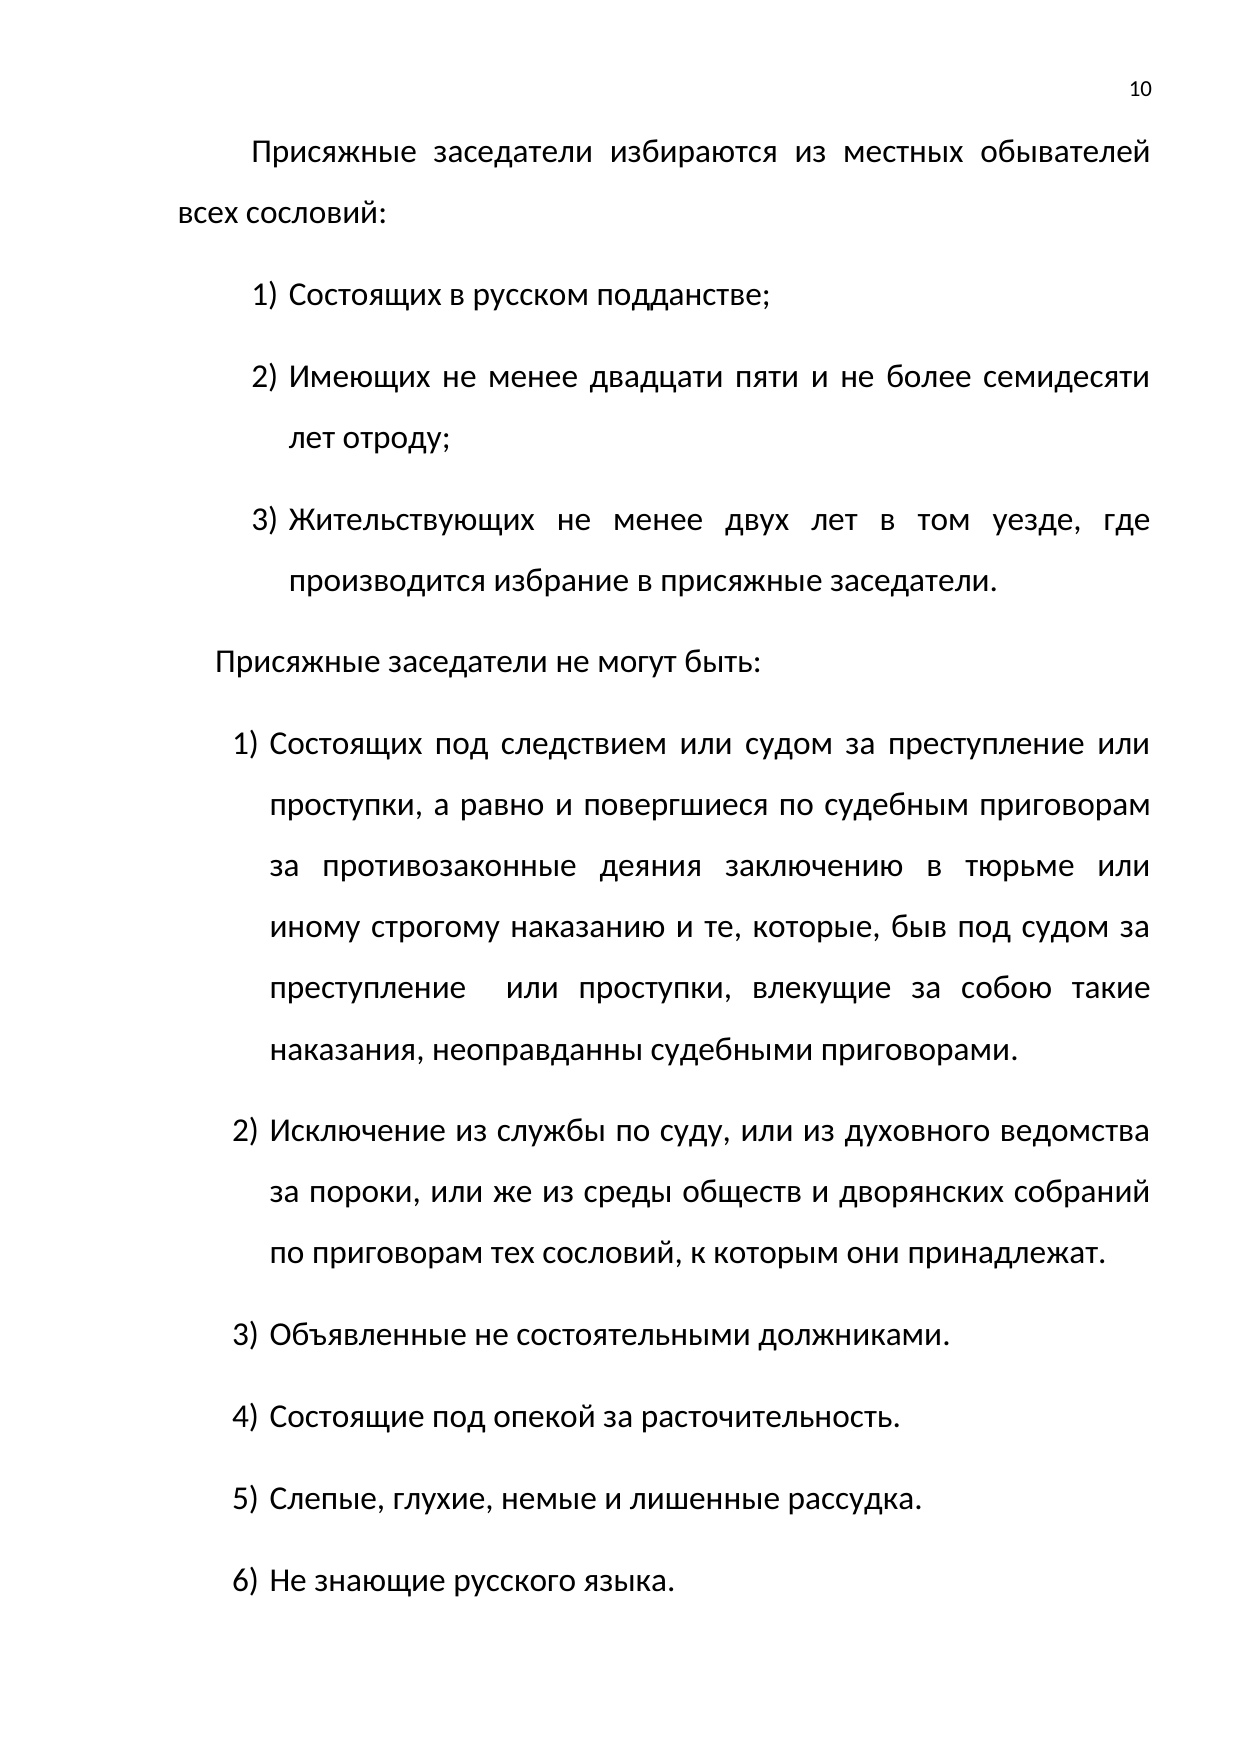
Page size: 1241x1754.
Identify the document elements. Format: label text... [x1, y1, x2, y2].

list Объявленные не состоятельными должниками. [232, 1313, 1152, 1354]
list Жительствующих не менее двух лет в том уезде, где производится избрание в присяжные заседатели. [251, 497, 1152, 599]
list Состоящих в русском подданстве; [251, 273, 1152, 313]
list Имеющих не менее двадцати пяти и не более семидесяти лет отроду; [251, 354, 1152, 456]
list Не знающие русского языка. [232, 1559, 1152, 1600]
list Исключение из службы по суду, или из духовного ведомства за пороки, или же из среды обществ и дворянских собраний по приговорам тех сословий, к которым они принадлежат. [232, 1109, 1152, 1272]
text Присяжные заседатели избираются из местных обывателей всех сословий: [177, 130, 1152, 232]
list Состоящие под опекой за расточительность. [232, 1395, 1152, 1436]
text Присяжные заседатели не могут быть: [177, 640, 1152, 681]
list Слепые, глухие, немые и лишенные рассудка. [232, 1477, 1152, 1518]
list Состоящих под следствием или судом за преступление или проступки, а равно и повергшиеся по судебным приговорам за противозаконные деяния заключению в тюрьме или иному строгому наказанию и те, которые, быв под судом за преступление или проступки, влекущие за собою такие наказания, неоправданны судебными приговорами. [232, 722, 1152, 1068]
